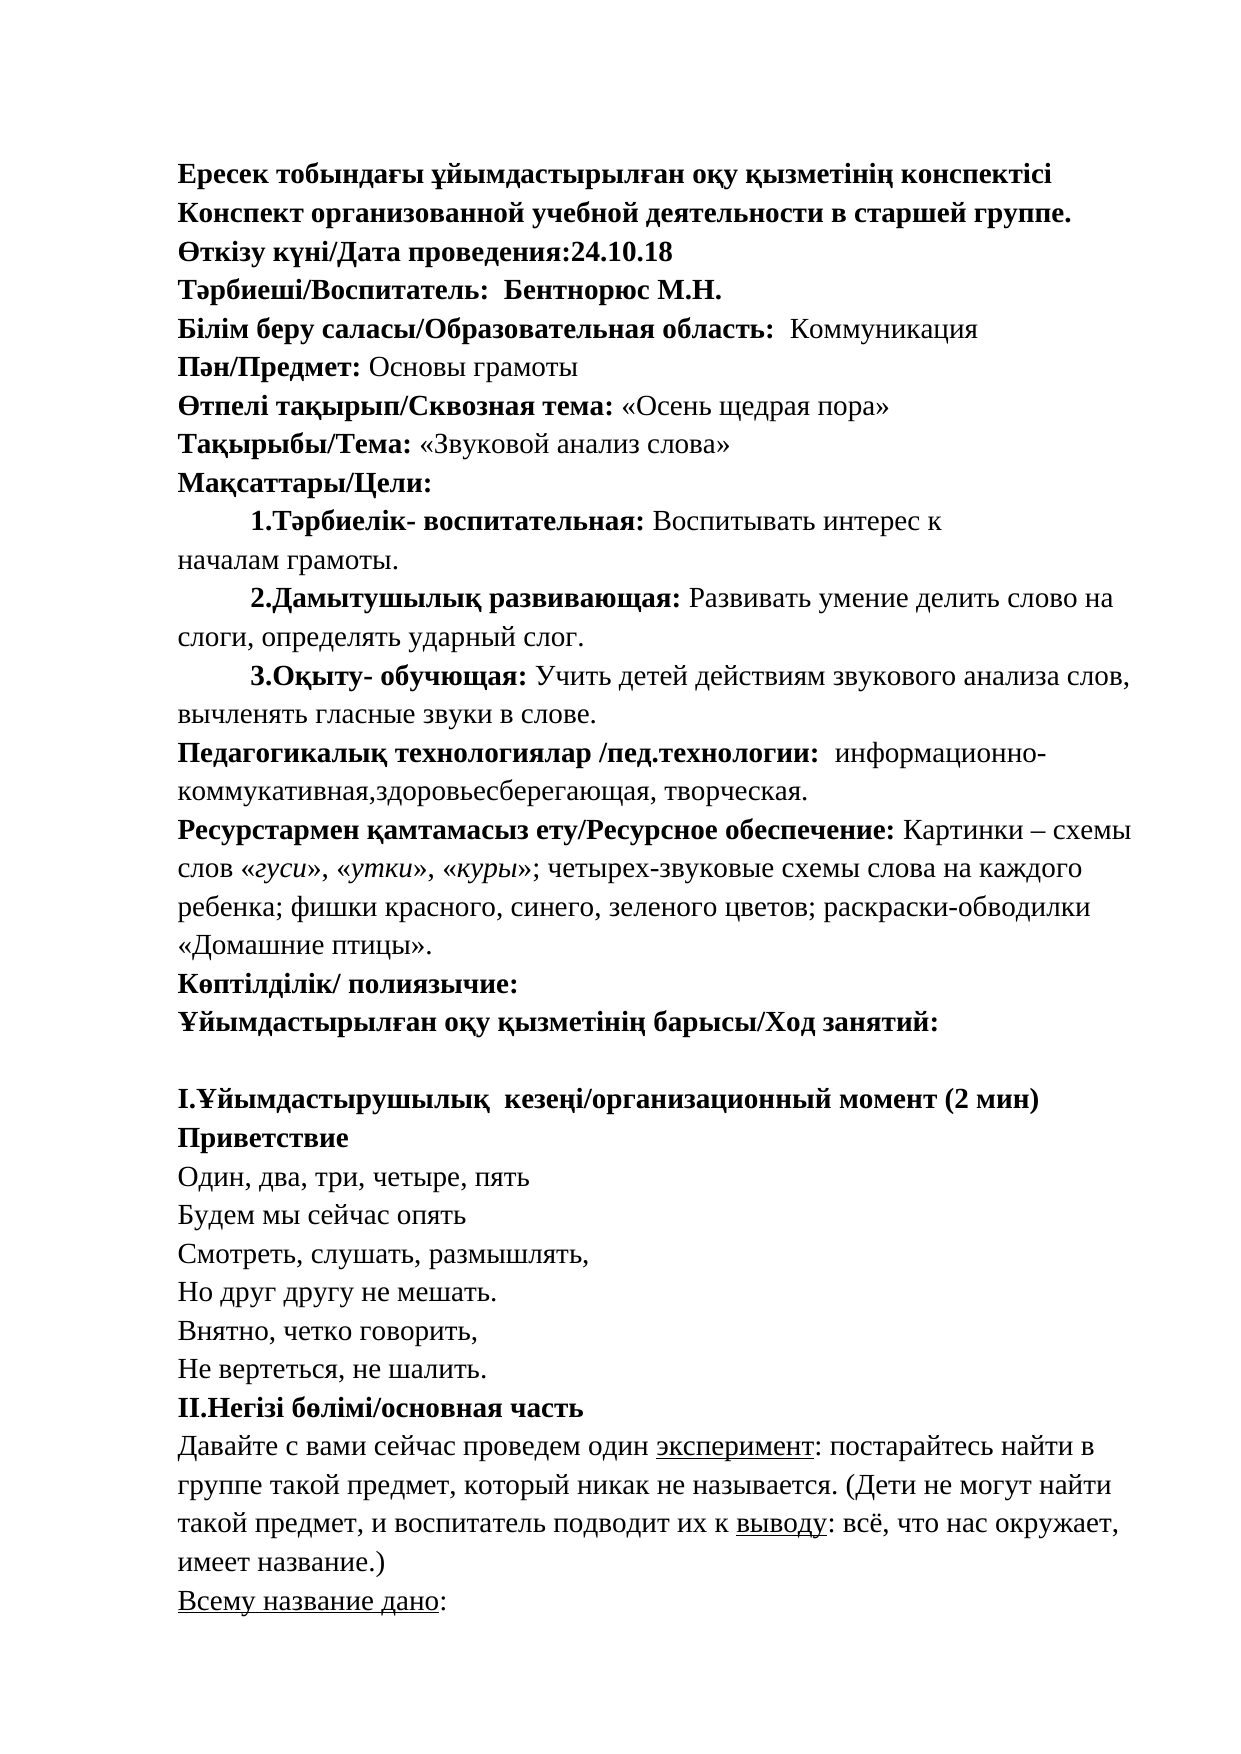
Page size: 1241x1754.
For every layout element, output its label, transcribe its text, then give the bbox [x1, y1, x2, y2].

text Білім беру саласы/Образовательная область: Коммуникация [177, 311, 1152, 344]
text I.Ұйымдастырушылық кезеңі/организационный момент (2 мин) [177, 1082, 1152, 1115]
text 1.Тәрбиелік- воспитательная: Воспитывать интерес к началам грамоты. [177, 503, 1152, 576]
text Пән/Предмет: Основы грамоты [177, 349, 1152, 383]
text Смотреть, слушать, размышлять, [177, 1236, 1152, 1269]
text Приветствие [177, 1120, 1152, 1154]
text Не вертеться, не шалить. [177, 1351, 1152, 1385]
text Давайте с вами сейчас проведем один эксперимент: постарайтесь найти в группе такой предмет, который никак не называется. (Дети не могут найти такой предмет, и воспитатель подводит их к выводу: всё, что нас окружает, имеет название.) [177, 1428, 1152, 1578]
text Ұйымдастырылған оқу қызметінің барысы/Ход занятий: [177, 1004, 1152, 1038]
text Будем мы сейчас опять [177, 1197, 1152, 1231]
text Тақырыбы/Тема: «Звуковой анализ слова» [177, 426, 1152, 460]
text Өткізу күні/Дата проведения:24.10.18 [177, 234, 1152, 267]
text II.Негізі бөлімі/основная часть [177, 1390, 1152, 1423]
text Ресурстармен қамтамасыз ету/Ресурсное обеспечение: Картинки – схемы слов «гуси», «утки», «куры»; четырех-звуковые схемы слова на каждого ребенка; фишки красного, синего, зеленого цветов; раскраски-обводилки «Домашние птицы». [177, 812, 1152, 961]
text Всему название дано: [177, 1583, 1152, 1616]
text 2.Дамытушылық развивающая: Развивать умение делить слово на слоги, определять ударный слог. [177, 581, 1152, 653]
text Но друг другу не мешать. [177, 1274, 1152, 1308]
text Ересек тобындағы ұйымдастырылған оқу қызметінің конспектісі [177, 157, 1152, 190]
text Один, два, три, четыре, пять [177, 1159, 1152, 1192]
text Внятно, четко говорить, [177, 1313, 1152, 1346]
text Көптілділік/ полиязычие: [177, 966, 1152, 999]
text Тәрбиеші/Воспитатель: Бентнорюс М.Н. [177, 272, 1152, 306]
text 3.Оқыту- обучющая: Учить детей действиям звукового анализа слов, вычленять гласные звуки в слове. [177, 658, 1152, 730]
text Мақсаттары/Цели: [177, 465, 1152, 498]
text Конспект организованной учебной деятельности в старшей группе. [177, 195, 1152, 229]
text Өтпелі тақырып/Сквозная тема: «Осень щедрая пора» [177, 388, 1152, 421]
text Педагогикалық технологиялар /пед.технологии: информационно-коммукативная,здоровьесберегающая, творческая. [177, 735, 1152, 807]
